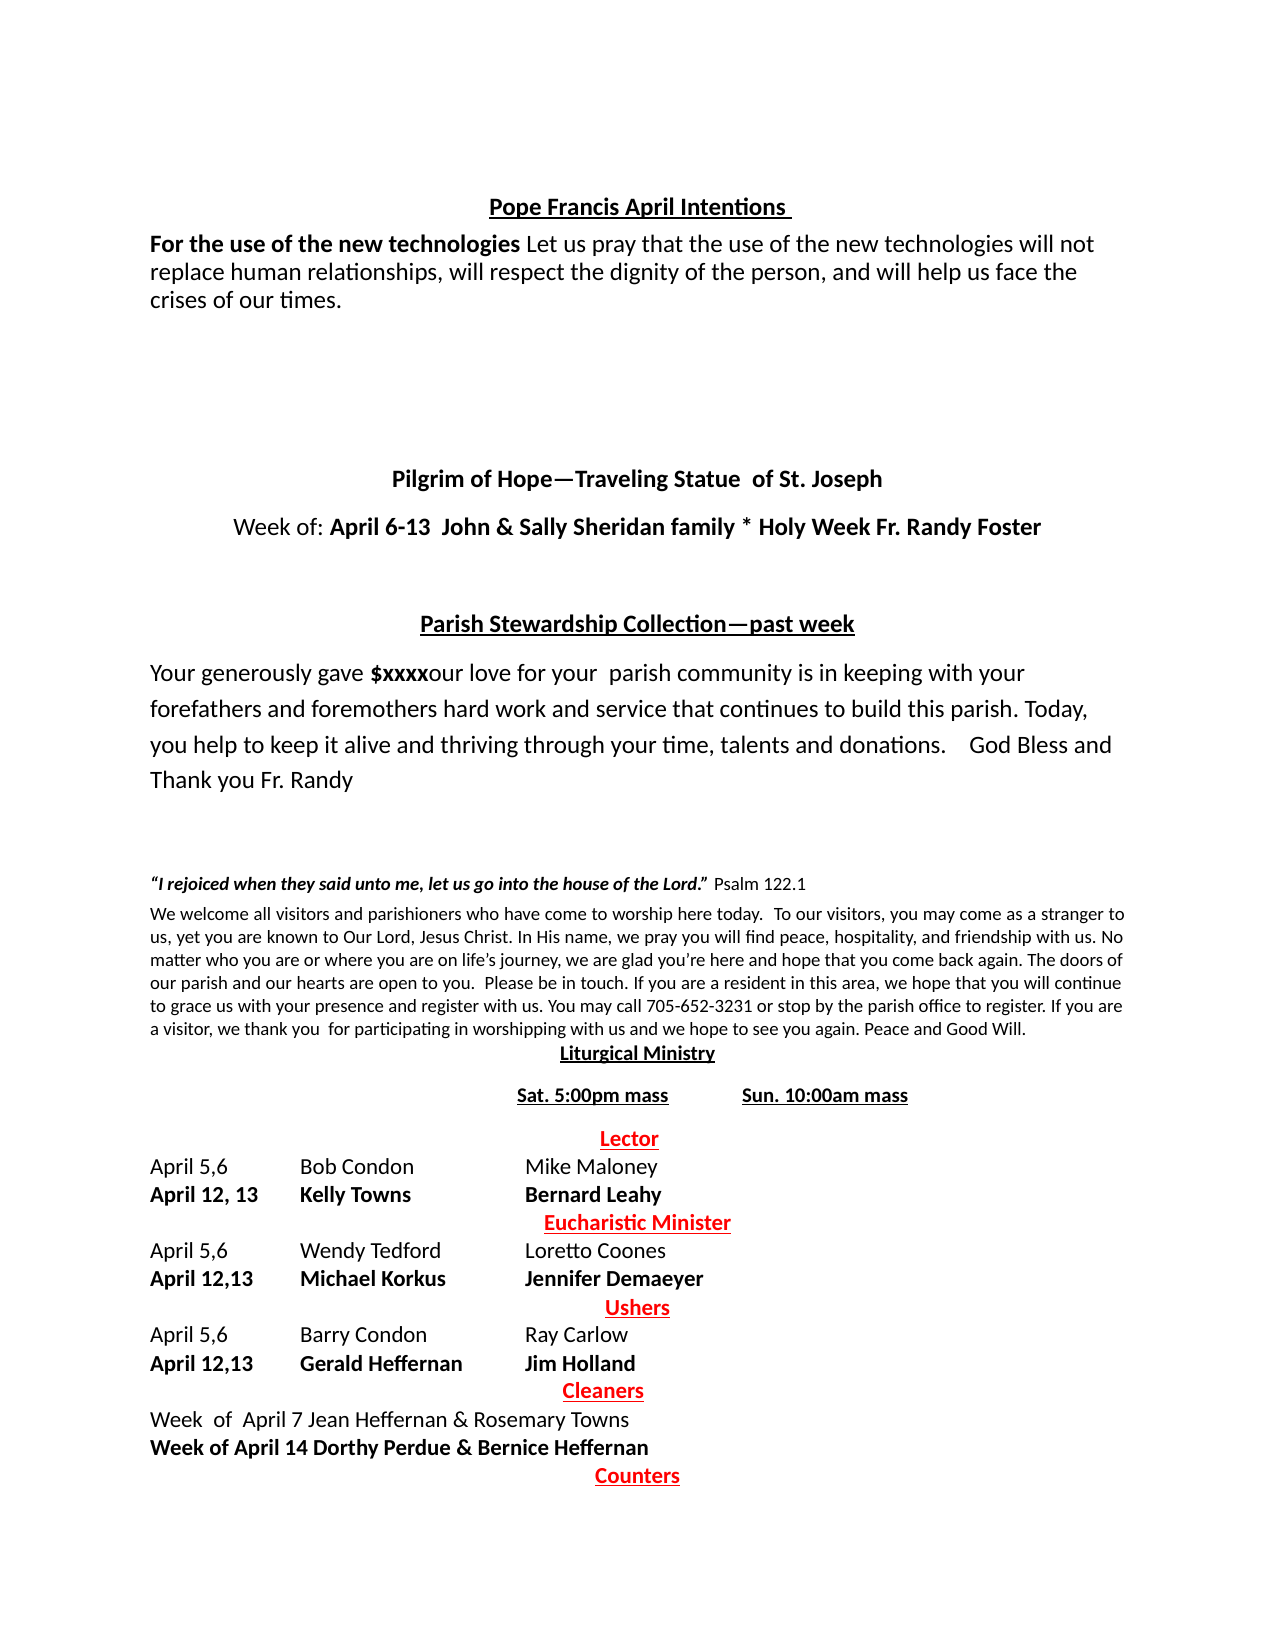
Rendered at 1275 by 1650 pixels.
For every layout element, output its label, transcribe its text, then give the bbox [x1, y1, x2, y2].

text April 5,6 Wendy Tedford Loretto Coones [150, 1237, 1125, 1264]
text April 12,13 Gerald Heffernan Jim Holland [150, 1349, 1125, 1377]
text Ushers [150, 1293, 1125, 1321]
text Week of April 14 Dorthy Perdue & Bernice Heffernan [150, 1433, 1125, 1461]
text April 12,13 Michael Korkus Jennifer Demaeyer [150, 1264, 1125, 1293]
text “I rejoiced when they said unto me, let us go into the house of the Lord.” Psalm 122.1 [150, 872, 1125, 894]
text Eucharistic Minister [150, 1208, 1125, 1237]
text Week of April 7 Jean Heffernan & Rosemary Towns [150, 1405, 1125, 1433]
text April 5,6 Barry Condon Ray Carlow [150, 1321, 1125, 1349]
text April 5,6 Bob Condon Mike Maloney [150, 1152, 1125, 1181]
text Cleaners [150, 1377, 1125, 1405]
text Lector [150, 1124, 1125, 1152]
text For the use of the new technologies Let us pray that the use of the new technologies will not replace human relationships, will respect the dignity of the person, and will help us face the crises of our times. [150, 230, 1125, 315]
text Week of: April 6-13 John & Sally Sheridan family * Holy Week Fr. Randy Foster [150, 512, 1125, 542]
text Pilgrim of Hope—Traveling Statue of St. Joseph [150, 463, 1125, 494]
text Parish Stewardship Collection—past week [150, 608, 1125, 639]
text Sat. 5:00pm mass Sun. 10:00am mass [150, 1082, 1125, 1107]
text Your generously gave $xxxxour love for your parish community is in keeping with your forefathers and foremothers hard work and service that continues to build this parish. Today, you help to keep it alive and thriving through your time, talents and donations. God Bless and Thank you Fr. Randy [150, 657, 1125, 795]
text Counters [150, 1461, 1125, 1489]
text Pope Francis April Intentions [150, 193, 1125, 221]
text Liturgical Ministry [150, 1040, 1125, 1065]
text We welcome all visitors and parishioners who have come to worship here today. To our visitors, you may come as a stranger to us, yet you are known to Our Lord, Jesus Christ. In His name, we pray you will find peace, hospitality, and friendship with us. No matter who you are or where you are on life’s journey, we are glad you’re here and hope that you come back again. The doors of our parish and our hearts are open to you. Please be in touch. If you are a resident in this area, we hope that you will continue to grace us with your presence and register with us. You may call 705-652-3231 or stop by the parish office to register. If you are a visitor, we thank you for participating in worshipping with us and we hope to see you again. Peace and Good Will. [150, 902, 1125, 1040]
text April 12, 13 Kelly Towns Bernard Leahy [150, 1181, 1125, 1208]
